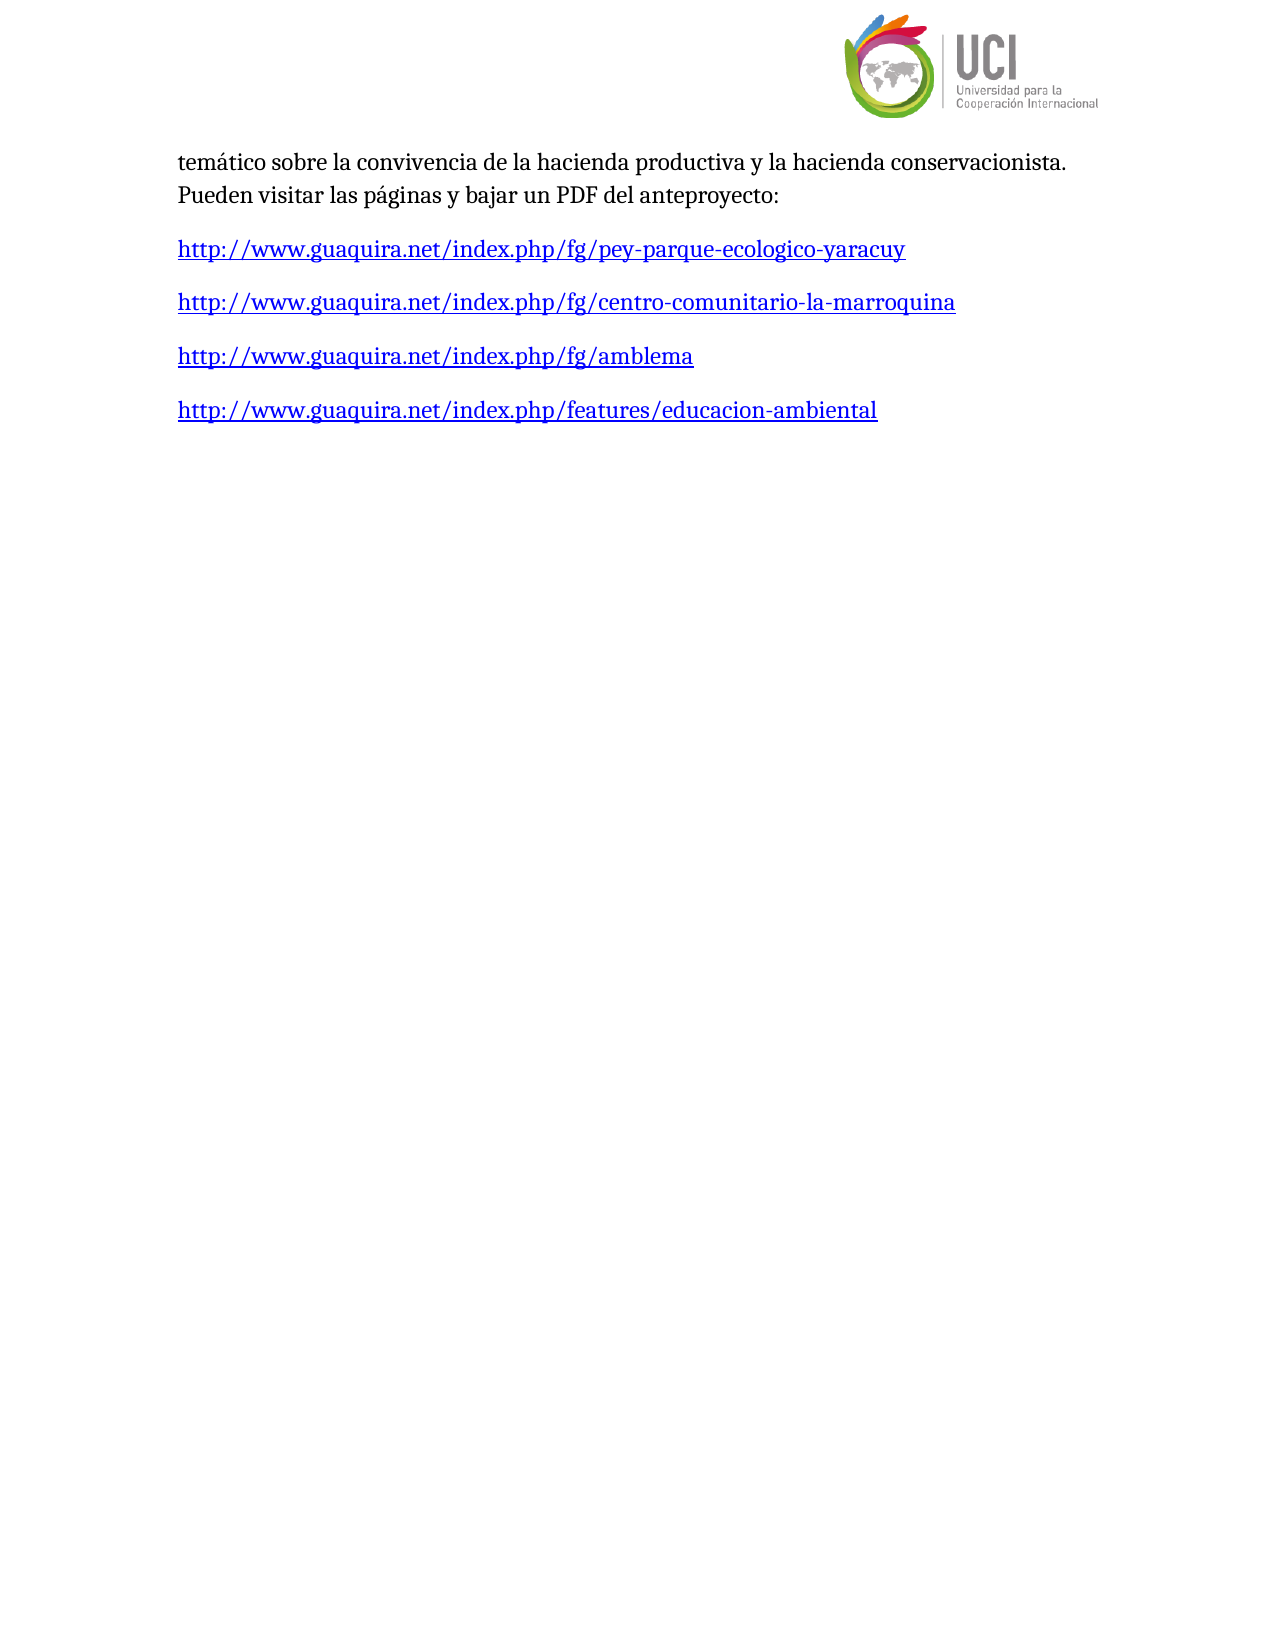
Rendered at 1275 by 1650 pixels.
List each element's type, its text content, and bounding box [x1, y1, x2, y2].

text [177, 148, 1098, 209]
text http://www.guaquira.net/index.php/fg/pey-parque-ecologico-yaracuy [177, 234, 1098, 263]
picture [843, 14, 1098, 118]
text http://www.guaquira.net/index.php/fg/amblema [177, 342, 1098, 371]
text http://www.guaquira.net/index.php/fg/centro-comunitario-la-marroquina [177, 288, 1098, 317]
text http://www.guaquira.net/index.php/features/educacion-ambiental [177, 396, 1098, 425]
